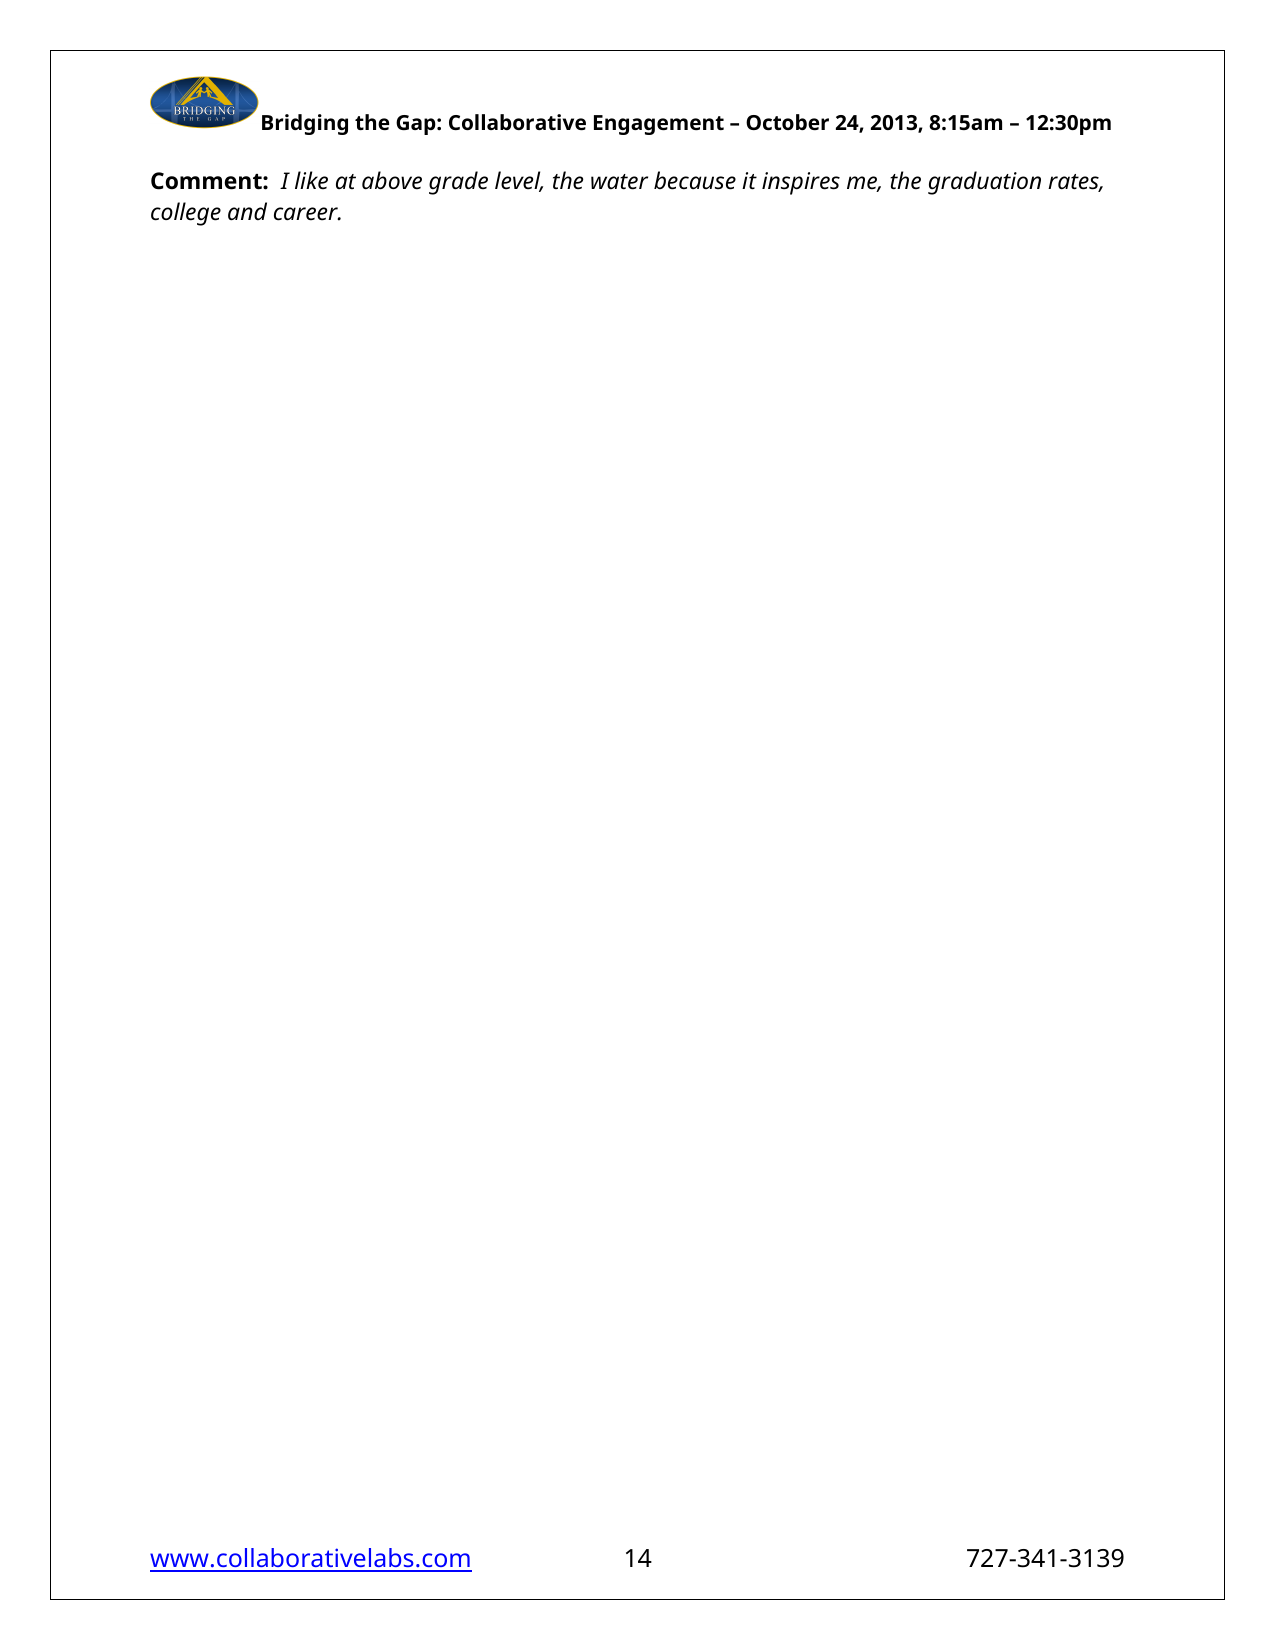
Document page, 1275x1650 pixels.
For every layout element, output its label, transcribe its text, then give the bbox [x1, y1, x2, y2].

text Comment: I like at above grade level, the water because it inspires me, the graduation rates, college and career. [150, 165, 1125, 228]
picture [148, 75, 261, 131]
